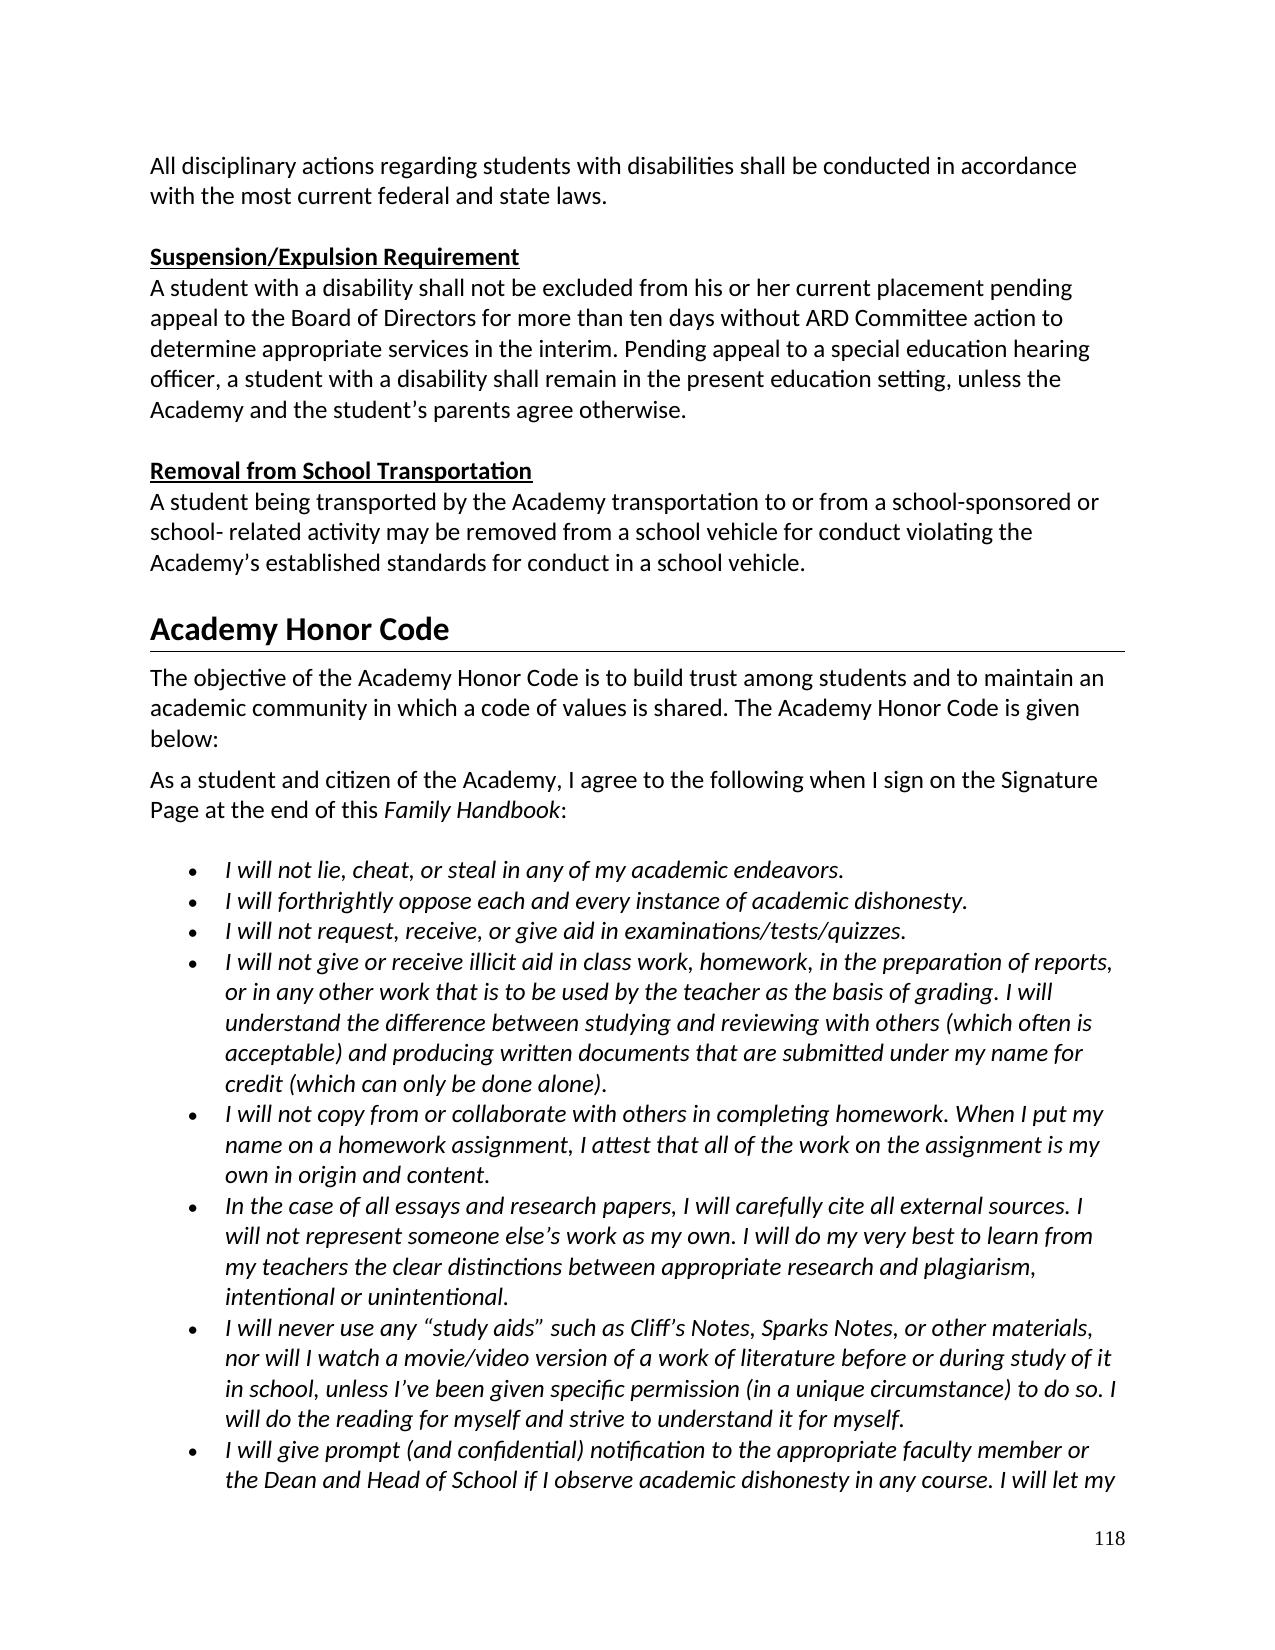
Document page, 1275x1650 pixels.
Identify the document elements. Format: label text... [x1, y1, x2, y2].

list In the case of all essays and research papers, I will carefully cite all external sources. I will not represent someone else’s work as my own. I will do my very best to learn from my teachers the clear distinctions between appropriate research and plagiarism, intentional or unintentional. [187, 1190, 1125, 1312]
list I will forthrightly oppose each and every instance of academic dishonesty. [187, 885, 1125, 915]
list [187, 1434, 1125, 1495]
list I will not request, receive, or give aid in examinations/tests/quizzes. [187, 915, 1125, 946]
text Suspension/Expulsion Requirement [150, 242, 1125, 272]
text All disciplinary actions regarding students with disabilities shall be conducted in accordance with the most current federal and state laws. [150, 150, 1125, 211]
list I will never use any “study aids” such as Cliff’s Notes, Sparks Notes, or other materials, nor will I watch a movie/video version of a work of literature before or during study of it in school, unless I’ve been given specific permission (in a unique circumstance) to do so. I will do the reading for myself and strive to understand it for myself. [187, 1312, 1125, 1434]
list I will not give or receive illicit aid in class work, homework, in the preparation of reports, or in any other work that is to be used by the teacher as the basis of grading. I will understand the difference between studying and reviewing with others (which often is acceptable) and producing written documents that are submitted under my name for credit (which can only be done alone). [187, 946, 1125, 1098]
text Removal from School Transportation [150, 455, 1125, 486]
list I will not copy from or collaborate with others in completing homework. When I put my name on a homework assignment, I attest that all of the work on the assignment is my own in origin and content. [187, 1098, 1125, 1190]
text The objective of the Academy Honor Code is to build trust among students and to maintain an academic community in which a code of values is shared. The Academy Honor Code is given below: [150, 662, 1125, 754]
text As a student and citizen of the Academy, I agree to the following when I sign on the Signature Page at the end of this Family Handbook: [150, 764, 1125, 825]
text A student with a disability shall not be excluded from his or her current placement pending appeal to the Board of Directors for more than ten days without ARD Committee action to determine appropriate services in the interim. Pending appeal to a special education hearing officer, a student with a disability shall remain in the present education setting, unless the Academy and the student’s parents agree otherwise. [150, 272, 1125, 425]
list I will not lie, cheat, or steal in any of my academic endeavors. [187, 854, 1125, 885]
subtitle Academy Honor Code [150, 608, 1125, 651]
text A student being transported by the Academy transportation to or from a school-sponsored or school- related activity may be removed from a school vehicle for conduct violating the Academy’s established standards for conduct in a school vehicle. [150, 486, 1125, 577]
